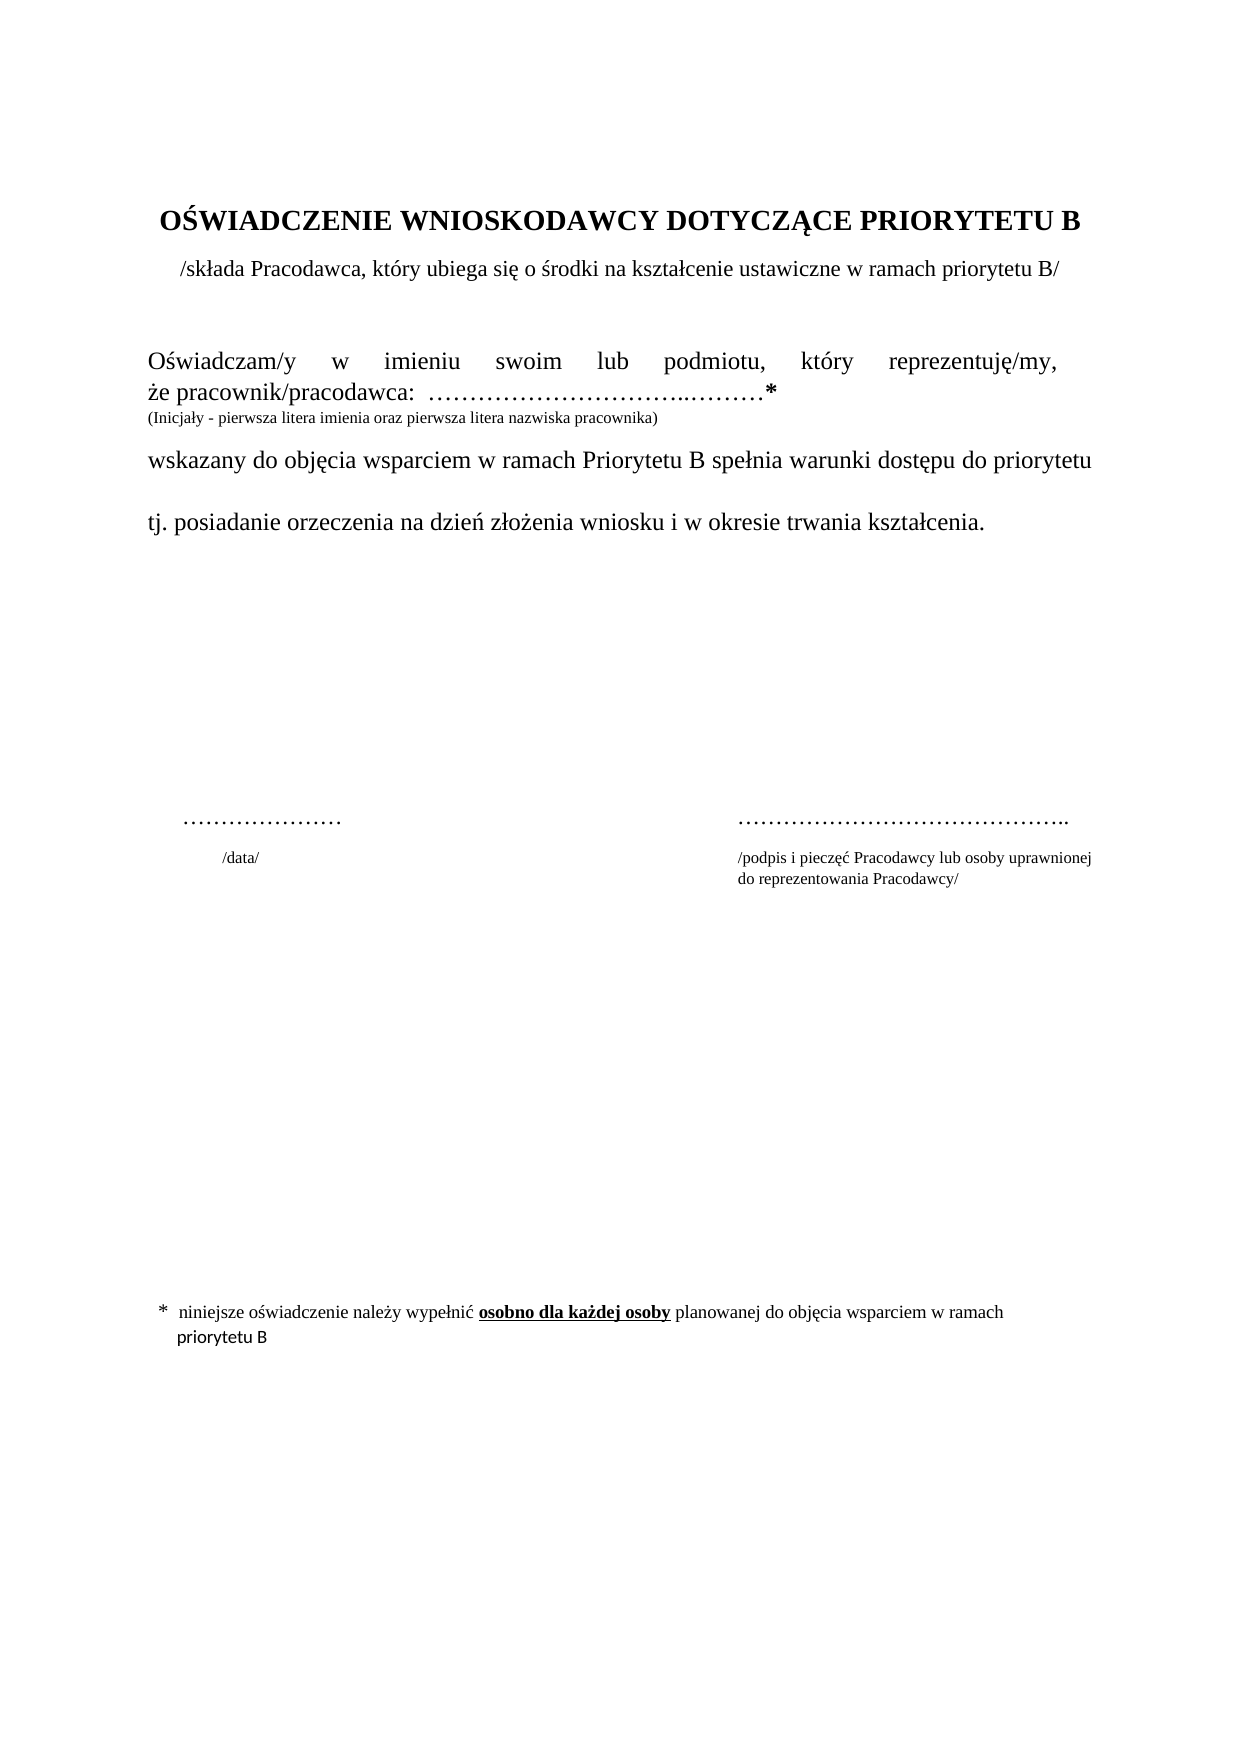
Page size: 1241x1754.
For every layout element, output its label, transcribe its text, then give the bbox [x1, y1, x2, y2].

text (Inicjały - pierwsza litera imienia oraz pierwsza litera nazwiska pracownika) [148, 408, 1057, 427]
text wskazany do objęcia wsparciem w ramach Priorytetu B spełnia warunki dostępu do priorytetu tj. posiadanie orzeczenia na dzień złożenia wniosku i w okresie trwania kształcenia. [148, 445, 1093, 536]
text /data/ /podpis i pieczęć Pracodawcy lub osoby uprawnionej do reprezentowania Pracodawcy/ [222, 848, 1093, 888]
text ………………… …………………………………….. [148, 803, 1093, 829]
text OŚWIADCZENIE WNIOSKODAWCY DOTYCZĄCE PRIORYTETU B [148, 203, 1093, 236]
text Oświadczam/y w imieniu swoim lub podmiotu, który reprezentuję/my, że pracownik/pracodawca: …………………………..………* [148, 346, 1093, 406]
text * niniejsze oświadczenie należy wypełnić osobno dla każdej osoby planowanej do objęcia wsparciem w ramach [148, 1299, 1057, 1323]
text /składa Pracodawca, który ubiega się o środki na kształcenie ustawiczne w ramach priorytetu B/ [148, 256, 1093, 282]
text priorytetu B [148, 1325, 1057, 1348]
